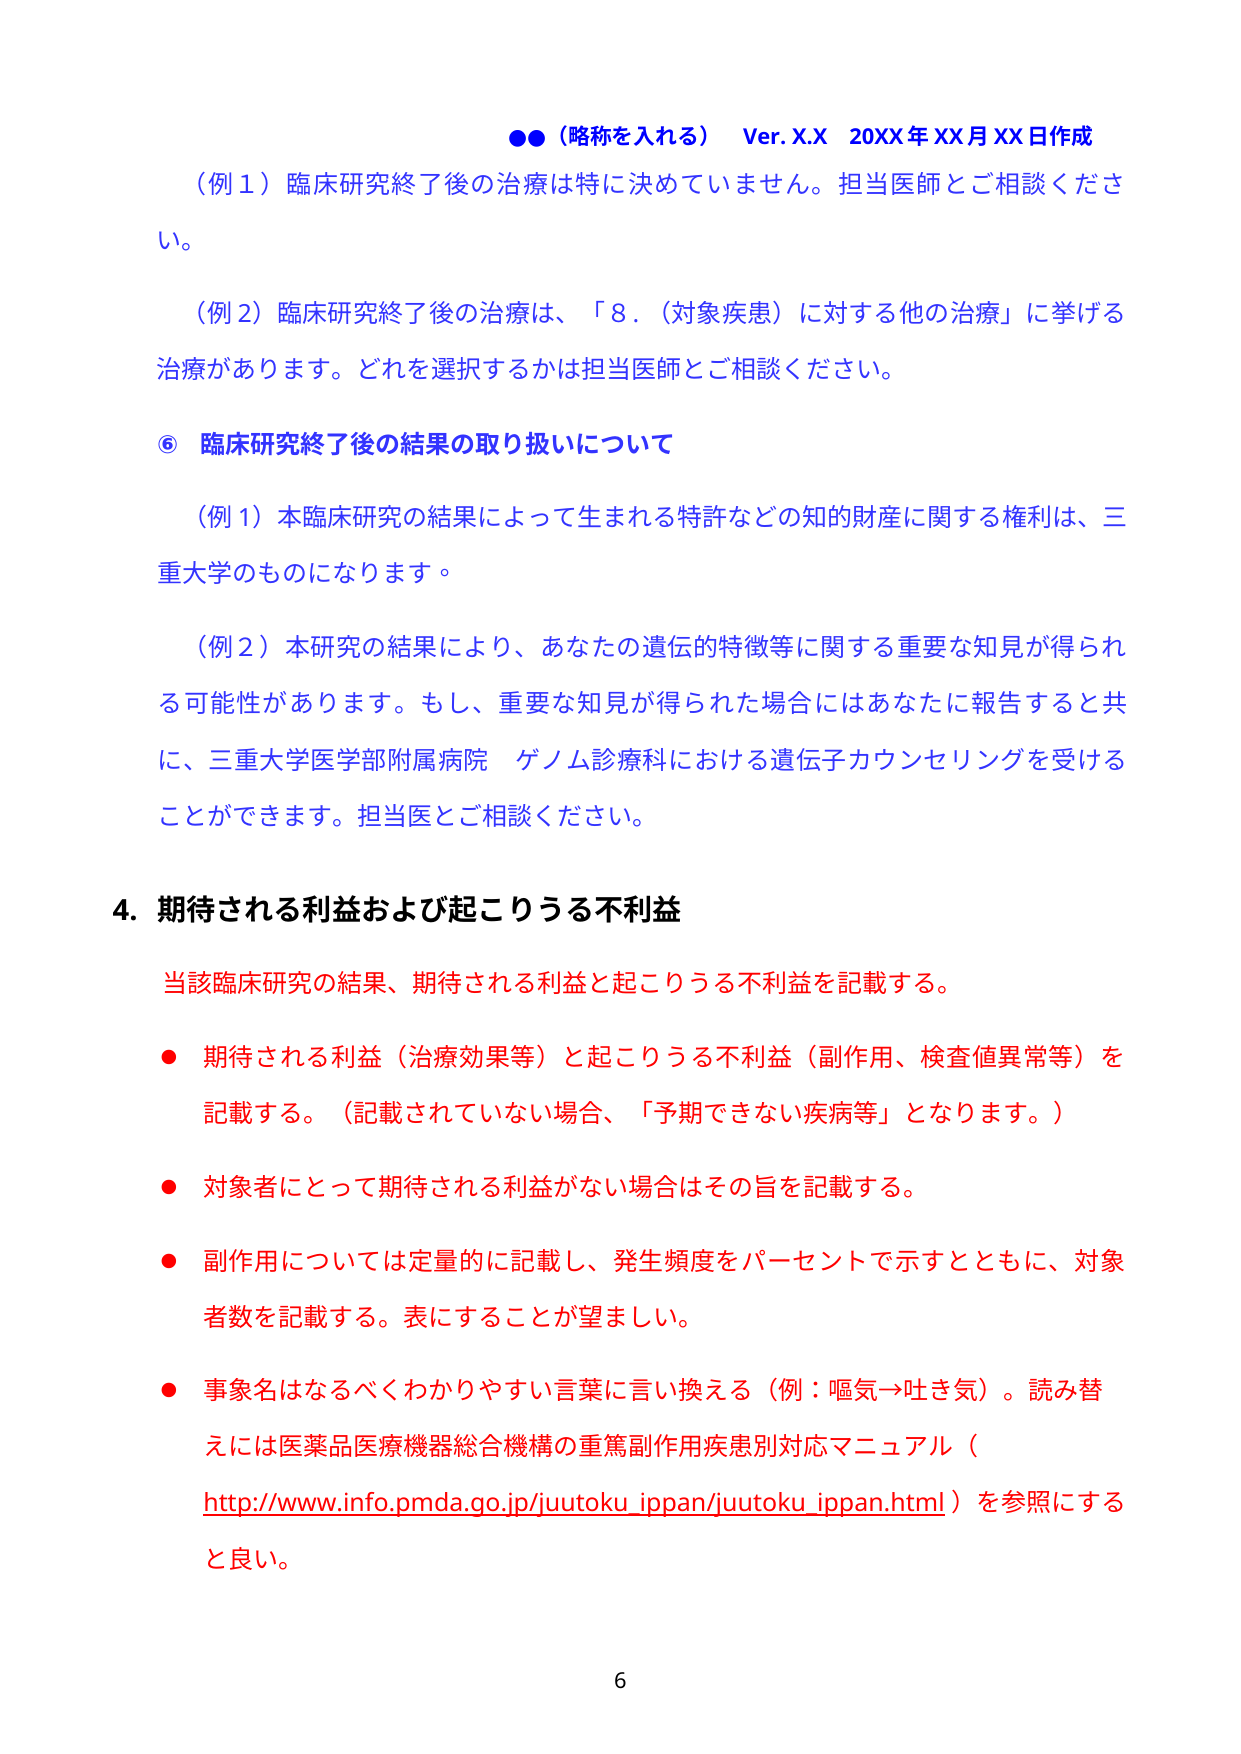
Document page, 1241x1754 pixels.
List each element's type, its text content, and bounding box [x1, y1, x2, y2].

list （例1）本臨床研究の結果によって生まれる特許などの知的財産に関する権利は、三重大学のものになります。 [158, 498, 1128, 592]
list 事象名はなるべくわかりやすい言葉に言い換える（例：嘔気→吐き気）。読み替えには医薬品医療機器総合機構の重篤副作用疾患別対応マニュアル（ http://www.info.pmda.go.jp/juutoku_ippan/juutoku_ippan.html ）を参照にすると良い。 [159, 1371, 1128, 1577]
list 副作用については定量的に記載し、発生頻度をパーセントで示すとともに、対象者数を記載する。表にすることが望ましい。 [159, 1241, 1128, 1335]
list 臨床研究終了後の結果の取り扱いについて [157, 424, 1128, 461]
subtitle 期待される利益および起こりうる不利益 [112, 871, 1128, 946]
list （例２）本研究の結果により、あなたの遺伝的特徴等に関する重要な知見が得られる可能性があります。もし、重要な知見が得られた場合にはあなたに報告すると共に、三重大学医学部附属病院 ゲノム診療科における遺伝子カウンセリングを受けることができます。担当医とご相談ください。 [158, 627, 1128, 834]
list （例2）臨床研究終了後の治療は、「８. （対象疾患）に対する他の治療」に挙げる治療があります。どれを選択するかは担当医師とご相談ください。 [157, 294, 1128, 388]
list 対象者にとって期待される利益がない場合はその旨を記載する。 [159, 1167, 1128, 1204]
list 期待される利益（治療効果等）と起こりうる不利益（副作用、検査値異常等）を記載する。（記載されていない場合、「予期できない疾病等」となります。） [159, 1038, 1128, 1131]
list （例１）臨床研究終了後の治療は特に決めていません。担当医師とご相談ください。 [157, 165, 1128, 258]
text 当該臨床研究の結果、期待される利益と起こりうる不利益を記載する。 [112, 964, 1128, 1002]
